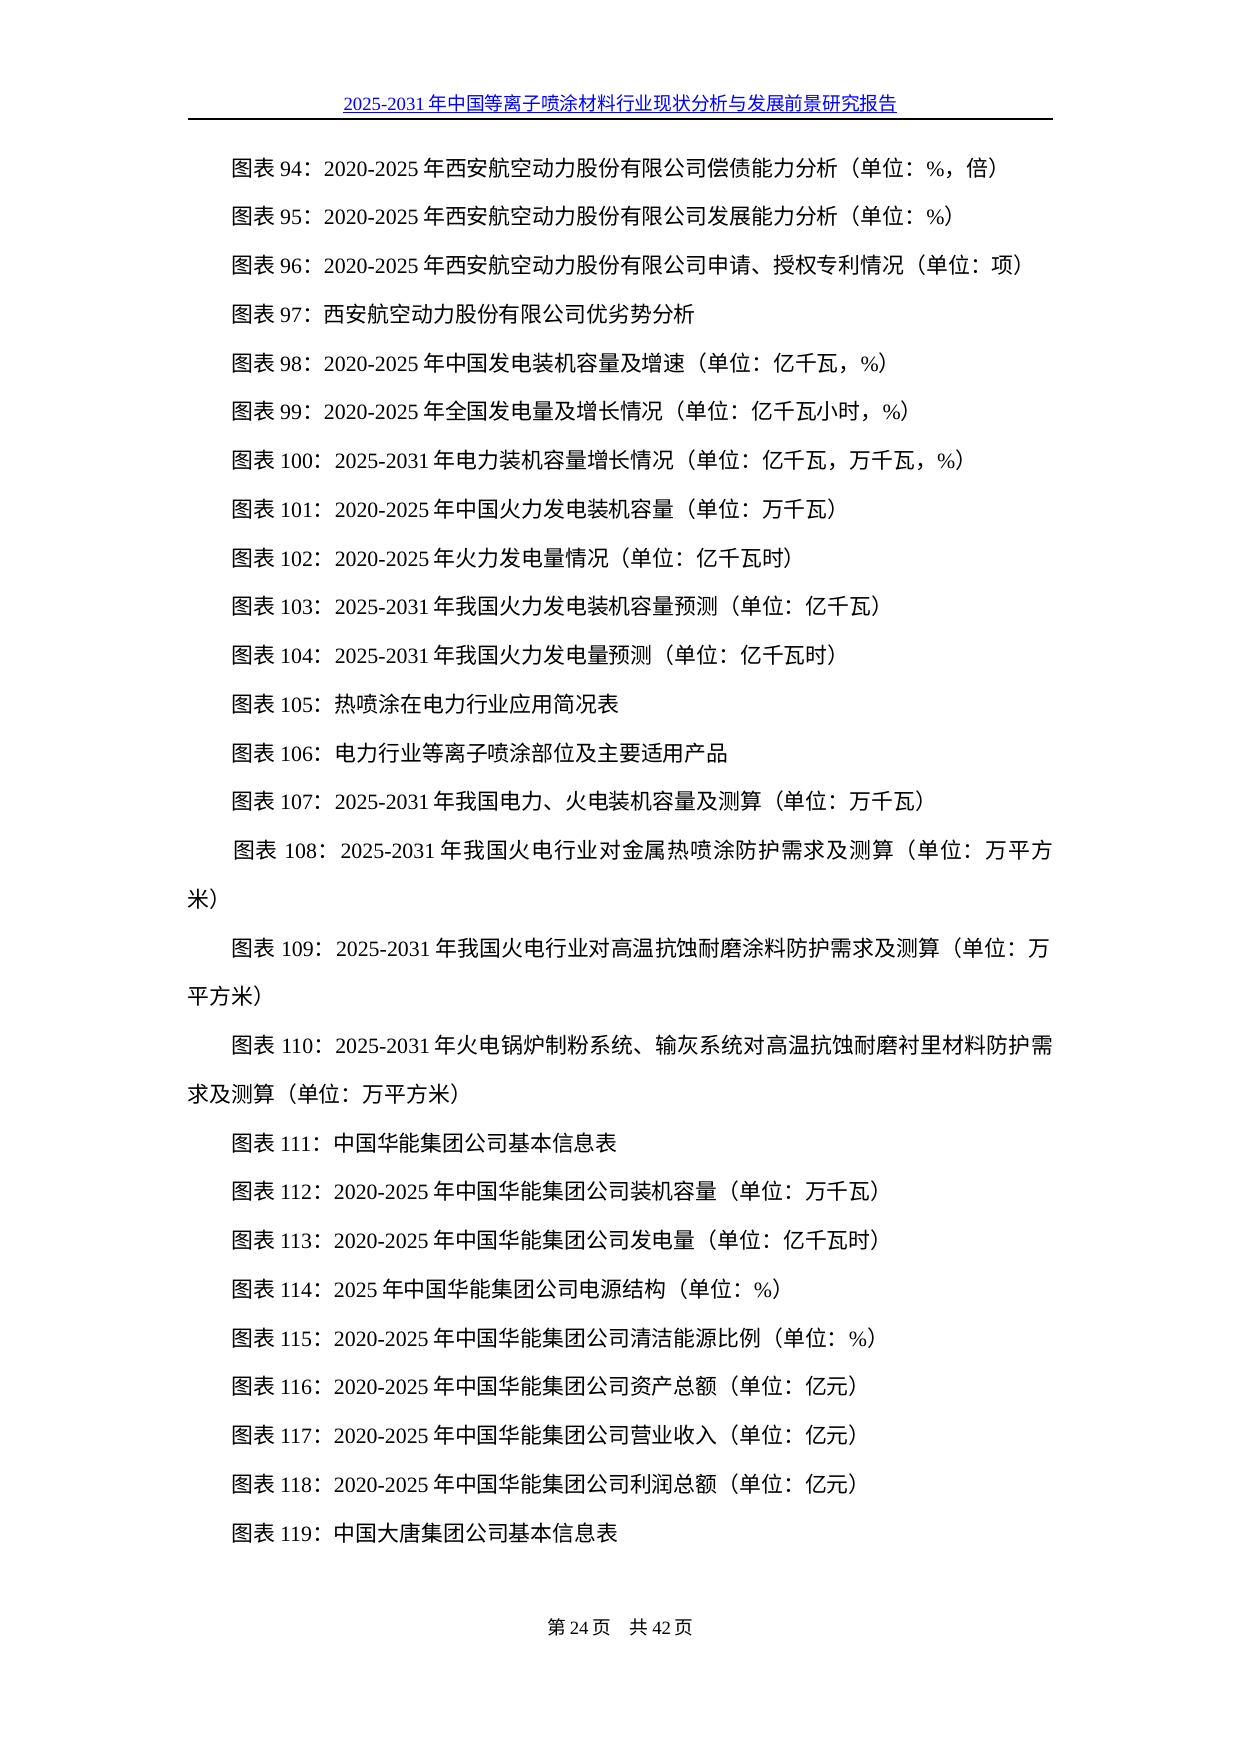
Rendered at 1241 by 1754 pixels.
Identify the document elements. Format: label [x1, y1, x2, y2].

text [187, 150, 1053, 1548]
